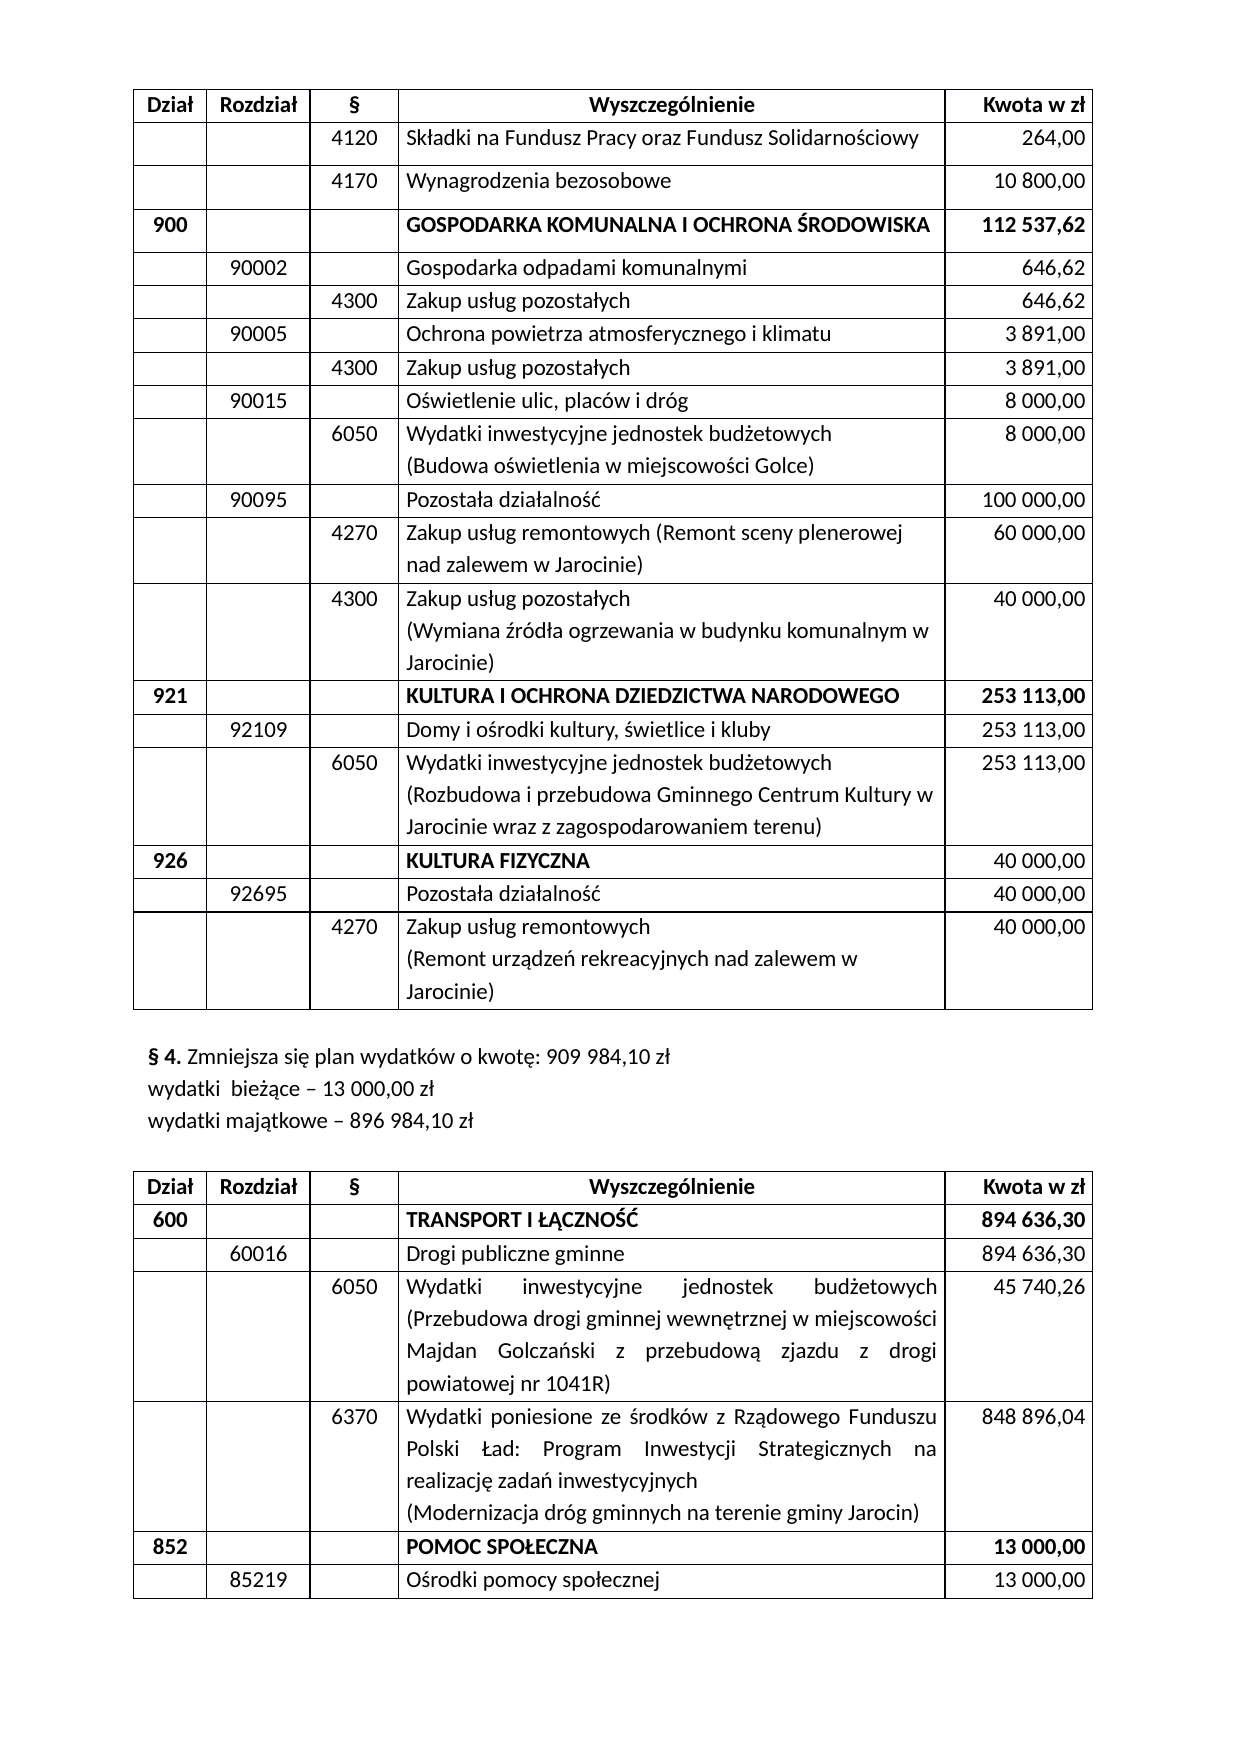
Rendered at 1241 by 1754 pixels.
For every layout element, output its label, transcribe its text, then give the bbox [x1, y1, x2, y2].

table_header Wyszczególnienie [399, 90, 944, 122]
table_cell [311, 485, 398, 517]
table_cell 3 891,00 [946, 319, 1092, 352]
table_cell 4120 [311, 123, 398, 165]
table_cell [311, 253, 398, 285]
table_cell Pozostała działalność [399, 485, 944, 517]
table_cell [311, 1565, 398, 1597]
table_cell Zakup usług remontowych (Remont urządzeń rekreacyjnych nad zalewem w Jarocinie) [399, 913, 944, 1009]
table_cell [311, 1532, 398, 1564]
table_cell 894 636,30 [946, 1239, 1092, 1271]
table_cell [311, 319, 398, 352]
table_cell [311, 681, 398, 714]
table_cell 600 [134, 1205, 206, 1238]
table_cell [207, 846, 309, 878]
table_cell [134, 1239, 206, 1271]
table_cell 40 000,00 [946, 584, 1092, 680]
table_cell [134, 319, 206, 352]
table_header Kwota w zł [946, 1172, 1092, 1204]
table_cell Składki na Fundusz Pracy oraz Fundusz Solidarnościowy [399, 123, 944, 165]
table_cell [134, 748, 206, 845]
table_cell Wydatki inwestycyjne jednostek budżetowych (Budowa oświetlenia w miejscowości Golce) [399, 419, 944, 484]
table_cell [207, 913, 309, 1009]
table_cell Zakup usług pozostałych (Wymiana źródła ogrzewania w budynku komunalnym w Jarocinie) [399, 584, 944, 680]
table_cell [134, 166, 206, 209]
table_header § [311, 1172, 398, 1204]
table_cell Zakup usług pozostałych [399, 353, 944, 385]
table_cell 40 000,00 [946, 879, 1092, 911]
table_cell 921 [134, 681, 206, 714]
table_cell [311, 386, 398, 418]
table_cell [207, 1205, 309, 1238]
table_cell 8 000,00 [946, 386, 1092, 418]
table_header Wyszczególnienie [399, 1172, 944, 1204]
table_cell 90015 [207, 386, 309, 418]
table_cell 6050 [311, 419, 398, 484]
table_header Dział [134, 90, 206, 122]
table_cell Wydatki inwestycyjne jednostek budżetowych (Przebudowa drogi gminnej wewnętrznej w miejscowości Majdan Golczański z przebudową zjazdu z drogi powiatowej nr 1041R) [399, 1272, 944, 1401]
table_cell KULTURA I OCHRONA DZIEDZICTWA NARODOWEGO [399, 681, 944, 714]
table_cell 3 891,00 [946, 353, 1092, 385]
table_cell 4270 [311, 518, 398, 583]
table_cell [311, 715, 398, 747]
table_cell [207, 286, 309, 318]
table_cell [134, 584, 206, 680]
table_cell [207, 210, 309, 252]
table_cell Wynagrodzenia bezosobowe [399, 166, 944, 209]
table_cell Zakup usług pozostałych [399, 286, 944, 318]
table_cell TRANSPORT I ŁĄCZNOŚĆ [399, 1205, 944, 1238]
table_cell Gospodarka odpadami komunalnymi [399, 253, 944, 285]
table_cell [134, 485, 206, 517]
table_cell 60 000,00 [946, 518, 1092, 583]
table_cell [207, 1532, 309, 1564]
table_cell 6050 [311, 1272, 398, 1401]
table_cell 90005 [207, 319, 309, 352]
table_cell Wydatki inwestycyjne jednostek budżetowych (Rozbudowa i przebudowa Gminnego Centrum Kultury w Jarocinie wraz z zagospodarowaniem terenu) [399, 748, 944, 845]
table_cell Zakup usług remontowych (Remont sceny plenerowej nad zalewem w Jarocinie) [399, 518, 944, 583]
table_cell [134, 913, 206, 1009]
table_cell Drogi publiczne gminne [399, 1239, 944, 1271]
table_cell KULTURA FIZYCZNA [399, 846, 944, 878]
table_cell [207, 353, 309, 385]
table_cell [207, 123, 309, 165]
table_cell 894 636,30 [946, 1205, 1092, 1238]
table_cell [311, 1239, 398, 1271]
table_cell [207, 166, 309, 209]
table_cell 253 113,00 [946, 715, 1092, 747]
table_cell 92109 [207, 715, 309, 747]
table_cell 13 000,00 [946, 1532, 1092, 1564]
table_cell 100 000,00 [946, 485, 1092, 517]
table_cell 6050 [311, 748, 398, 845]
table_cell Wydatki poniesione ze środków z Rządowego Funduszu Polski Ład: Program Inwestycji Strategicznych na realizację zadań inwestycyjnych (Modernizacja dróg gminnych na terenie gminy Jarocin) [399, 1402, 944, 1531]
table_cell [207, 1272, 309, 1401]
table_header Rozdział [207, 90, 309, 122]
table_cell 85219 [207, 1565, 309, 1597]
table_cell [311, 210, 398, 252]
table_cell [207, 748, 309, 845]
table_cell Pozostała działalność [399, 879, 944, 911]
table_cell [207, 681, 309, 714]
table_cell [134, 1272, 206, 1401]
table_cell 4300 [311, 584, 398, 680]
table_header Rozdział [207, 1172, 309, 1204]
table_cell [207, 518, 309, 583]
table_cell 90095 [207, 485, 309, 517]
table_cell [134, 518, 206, 583]
table_cell [134, 879, 206, 911]
table_cell 40 000,00 [946, 913, 1092, 1009]
table_cell 92695 [207, 879, 309, 911]
text wydatki bieżące – 13 000,00 zł [148, 1074, 1093, 1102]
table_cell [134, 353, 206, 385]
table_cell [134, 123, 206, 165]
table_cell 10 800,00 [946, 166, 1092, 209]
table_cell GOSPODARKA KOMUNALNA I OCHRONA ŚRODOWISKA [399, 210, 944, 252]
table_cell 112 537,62 [946, 210, 1092, 252]
table_cell 848 896,04 [946, 1402, 1092, 1531]
table_cell [134, 286, 206, 318]
table_cell 4300 [311, 353, 398, 385]
text § 4. Zmniejsza się plan wydatków o kwotę: 909 984,10 zł [148, 1042, 1093, 1070]
table_cell [134, 253, 206, 285]
table_cell [311, 879, 398, 911]
table_cell [134, 386, 206, 418]
text wydatki majątkowe – 896 984,10 zł [148, 1107, 1093, 1135]
table_cell Domy i ośrodki kultury, świetlice i kluby [399, 715, 944, 747]
table_cell 646,62 [946, 253, 1092, 285]
table_cell 253 113,00 [946, 748, 1092, 845]
table_cell 4170 [311, 166, 398, 209]
table_cell 264,00 [946, 123, 1092, 165]
table_cell [134, 715, 206, 747]
table_cell 90002 [207, 253, 309, 285]
table_cell 646,62 [946, 286, 1092, 318]
table_cell 8 000,00 [946, 419, 1092, 484]
table_cell Ośrodki pomocy społecznej [399, 1565, 944, 1597]
table_cell [207, 584, 309, 680]
table_cell 45 740,26 [946, 1272, 1092, 1401]
table_cell [134, 419, 206, 484]
table_header Kwota w zł [946, 90, 1092, 122]
table_cell [134, 1402, 206, 1531]
table_cell 900 [134, 210, 206, 252]
table_cell 4270 [311, 913, 398, 1009]
table_cell [207, 1402, 309, 1531]
table_header Dział [134, 1172, 206, 1204]
table_cell POMOC SPOŁECZNA [399, 1532, 944, 1564]
table_cell [311, 1205, 398, 1238]
table_header § [311, 90, 398, 122]
table_cell Oświetlenie ulic, placów i dróg [399, 386, 944, 418]
table_cell 253 113,00 [946, 681, 1092, 714]
table_cell Ochrona powietrza atmosferycznego i klimatu [399, 319, 944, 352]
table_cell [207, 419, 309, 484]
table_cell 13 000,00 [946, 1565, 1092, 1597]
table_cell 4300 [311, 286, 398, 318]
table_cell 40 000,00 [946, 846, 1092, 878]
table_cell 60016 [207, 1239, 309, 1271]
table_cell 6370 [311, 1402, 398, 1531]
table_cell [134, 1565, 206, 1597]
table_cell 852 [134, 1532, 206, 1564]
table_cell [311, 846, 398, 878]
table_cell 926 [134, 846, 206, 878]
